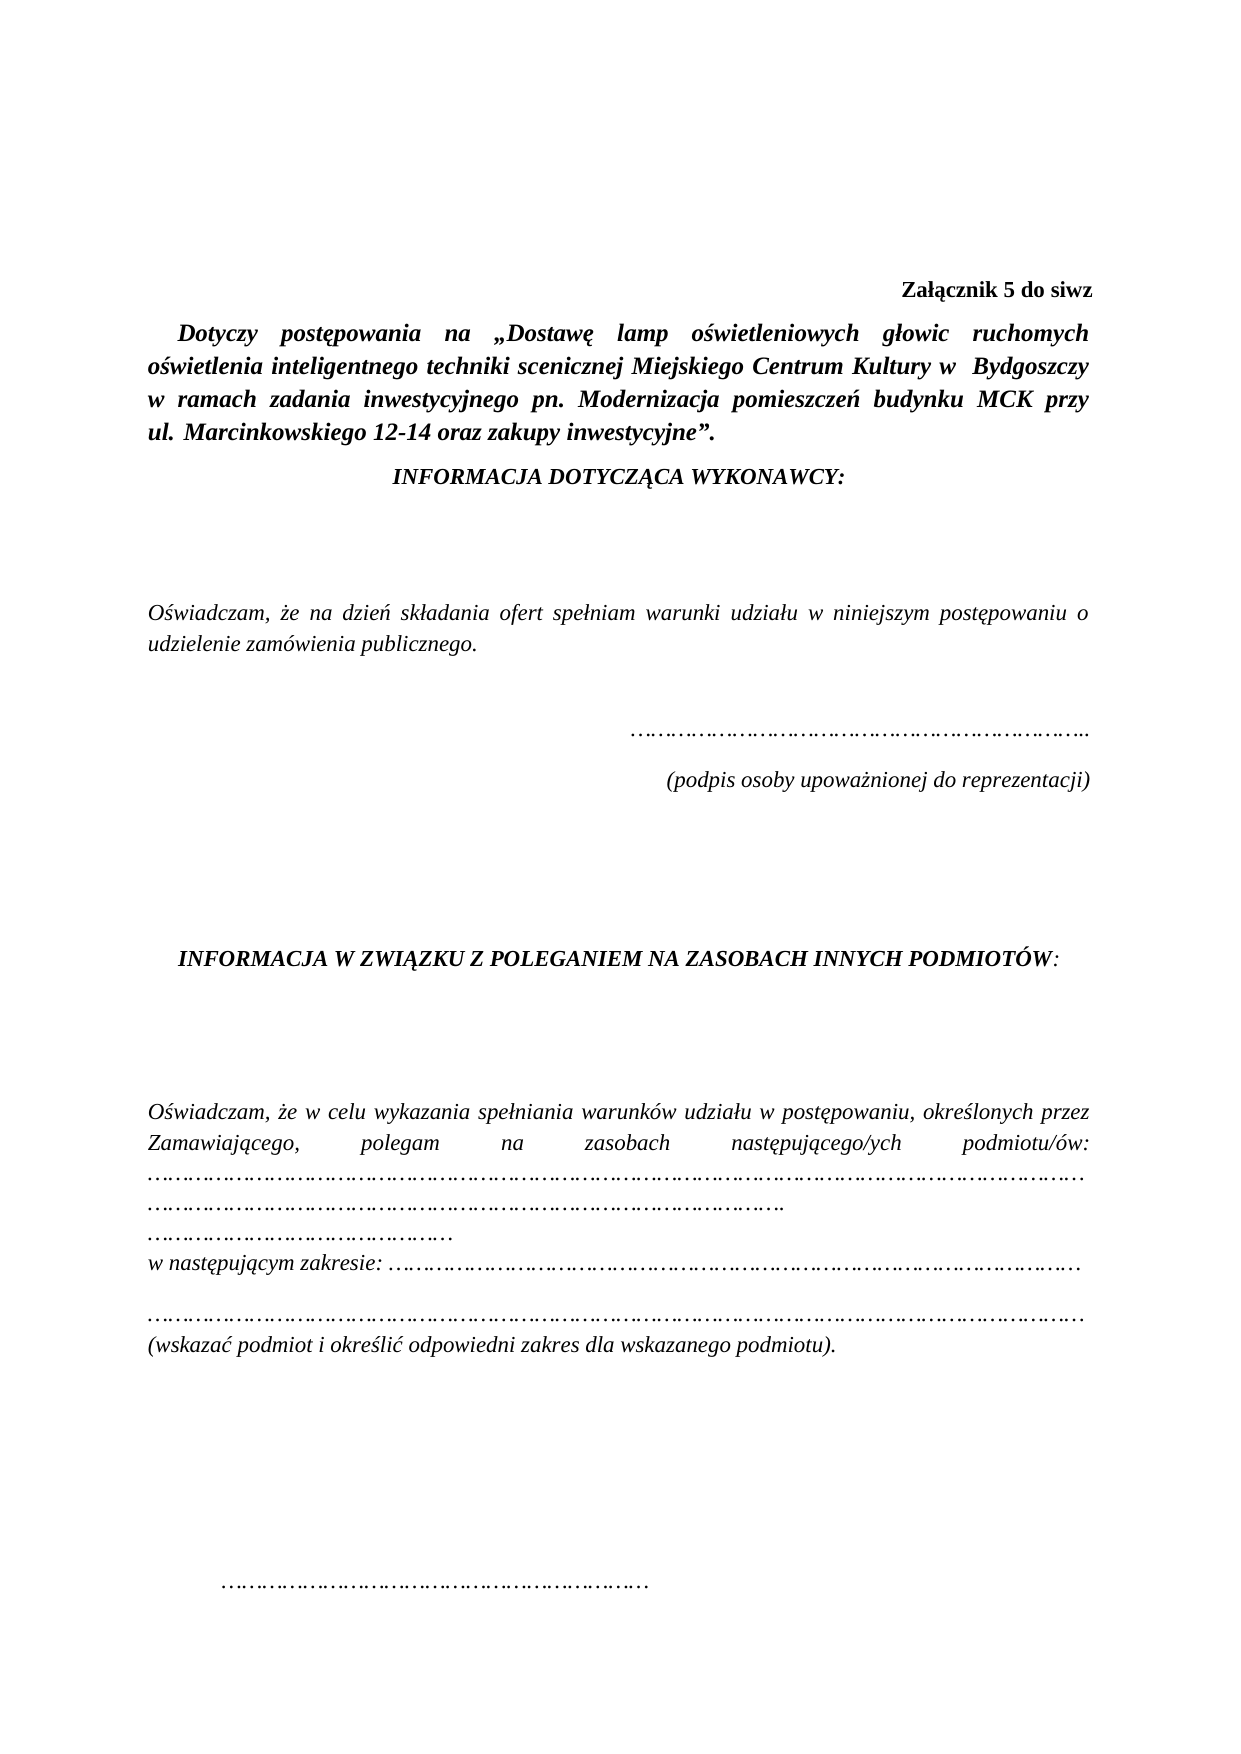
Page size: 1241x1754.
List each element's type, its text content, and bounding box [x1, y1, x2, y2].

text ………………………………………………………………………………………………………………………… (wskazać podmiot i określić odpowiedni zakres dla wskazanego podmiotu). [148, 1301, 1093, 1357]
text INFORMACJA W ZWIĄZKU Z POLEGANIEM NA ZASOBACH INNYCH PODMIOTÓW: [148, 945, 1093, 972]
text Oświadczam, że na dzień składania ofert spełniam warunki udziału w niniejszym postępowaniu o udzielenie zamówienia publicznego. [148, 599, 1093, 656]
text (podpis osoby upoważnionej do reprezentacji) [148, 766, 1093, 792]
text Oświadczam, że w celu wykazania spełniania warunków udziału w postępowaniu, określonych przez Zamawiającego, polegam na zasobach następującego/ych podmiotu/ów: …………………………………………………………………………………………………………………………………………………………………………………………………………….……………………………………… w następującym zakresie: ………………………………………………………………………………………… [148, 1098, 1093, 1276]
text Załącznik 5 do siwz [148, 276, 1093, 302]
text Dotyczy postępowania na „Dostawę lamp oświetleniowych głowic ruchomych oświetlenia inteligentnego techniki scenicznej Miejskiego Centrum Kultury w Bydgoszczy w ramach zadania inwestycyjnego pn. Modernizacja pomieszczeń budynku MCK przy ul. Marcinkowskiego 12-14 oraz zakupy inwestycyjne”. [148, 318, 1093, 446]
text ……………………………………………………… [148, 1535, 1093, 1593]
text ………………………………………………………….. [148, 715, 1093, 741]
text INFORMACJA DOTYCZĄCA WYKONAWCY: [148, 463, 1093, 489]
